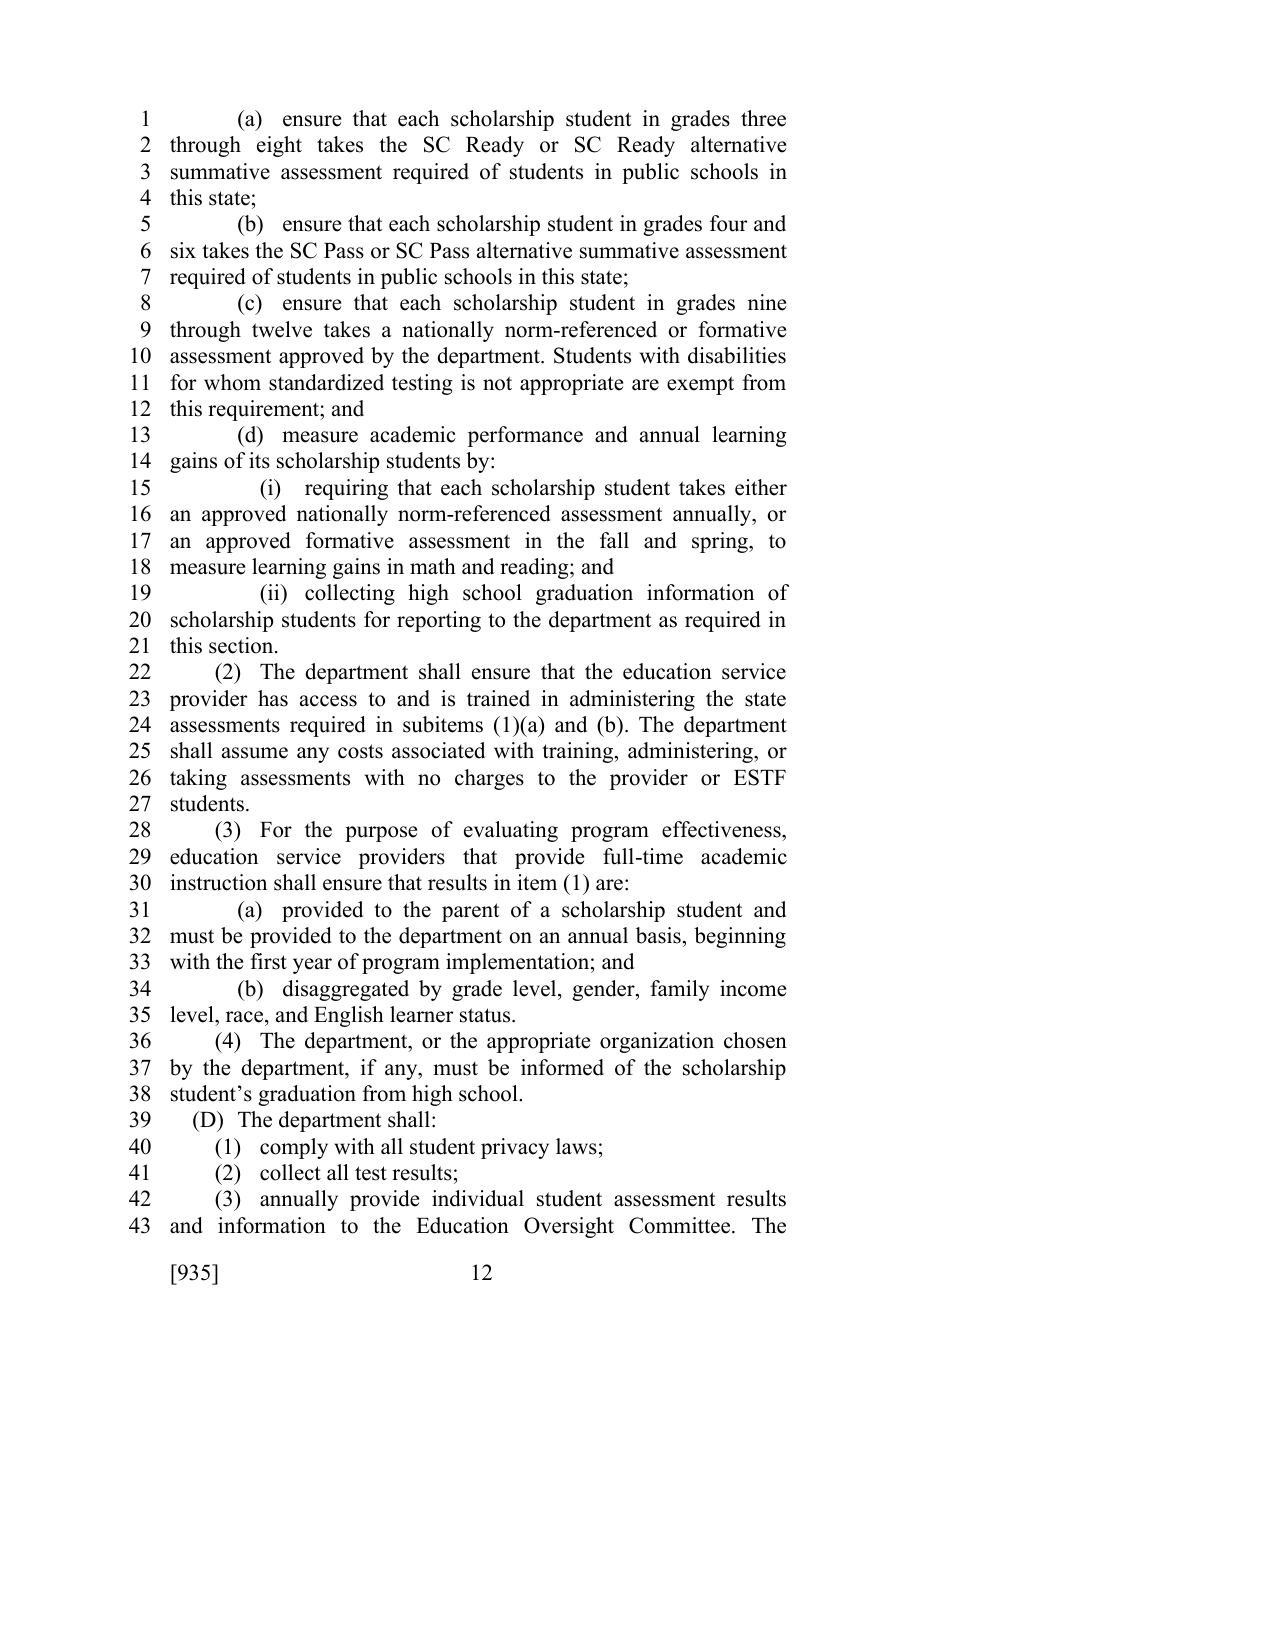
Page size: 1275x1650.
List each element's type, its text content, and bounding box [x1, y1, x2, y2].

text (3) For the purpose of evaluating program effectiveness, education service providers that provide full-time academic instruction shall ensure that results in item (1) are: [169, 817, 787, 896]
text (ii) collecting high school graduation information of scholarship students for reporting to the department as required in this section. [169, 579, 787, 658]
text (2) The department shall ensure that the education service provider has access to and is trained in administering the state assessments required in subitems (1)(a) and (b). The department shall assume any costs associated with training, administering, or taking assessments with no charges to the provider or ESTF students. [169, 658, 787, 817]
text (b) ensure that each scholarship student in grades four and six takes the SC Pass or SC Pass alternative summative assessment required of students in public schools in this state; [169, 210, 787, 289]
text (a) provided to the parent of a scholarship student and must be provided to the department on an annual basis, beginning with the first year of program implementation; and [169, 896, 787, 975]
text (d) measure academic performance and annual learning gains of its scholarship students by: [169, 421, 787, 474]
text (b) disaggregated by grade level, gender, family income level, race, and English learner status. [169, 975, 787, 1027]
text (c) ensure that each scholarship student in grades nine through twelve takes a nationally norm-referenced or formative assessment approved by the department. Students with disabilities for whom standardized testing is not appropriate are exempt from this requirement; and [169, 289, 787, 421]
text (i) requiring that each scholarship student takes either an approved nationally norm-referenced assessment annually, or an approved formative assessment in the fall and spring, to measure learning gains in math and reading; and [169, 474, 787, 579]
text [169, 1186, 787, 1238]
text (a) ensure that each scholarship student in grades three through eight takes the SC Ready or SC Ready alternative summative assessment required of students in public schools in this state; [169, 105, 787, 210]
text (4) The department, or the appropriate organization chosen by the department, if any, must be informed of the scholarship student’s graduation from high school. [169, 1027, 787, 1106]
text (1) comply with all student privacy laws; [169, 1133, 787, 1159]
text (2) collect all test results; [169, 1159, 787, 1186]
text (D) The department shall: [169, 1106, 787, 1133]
